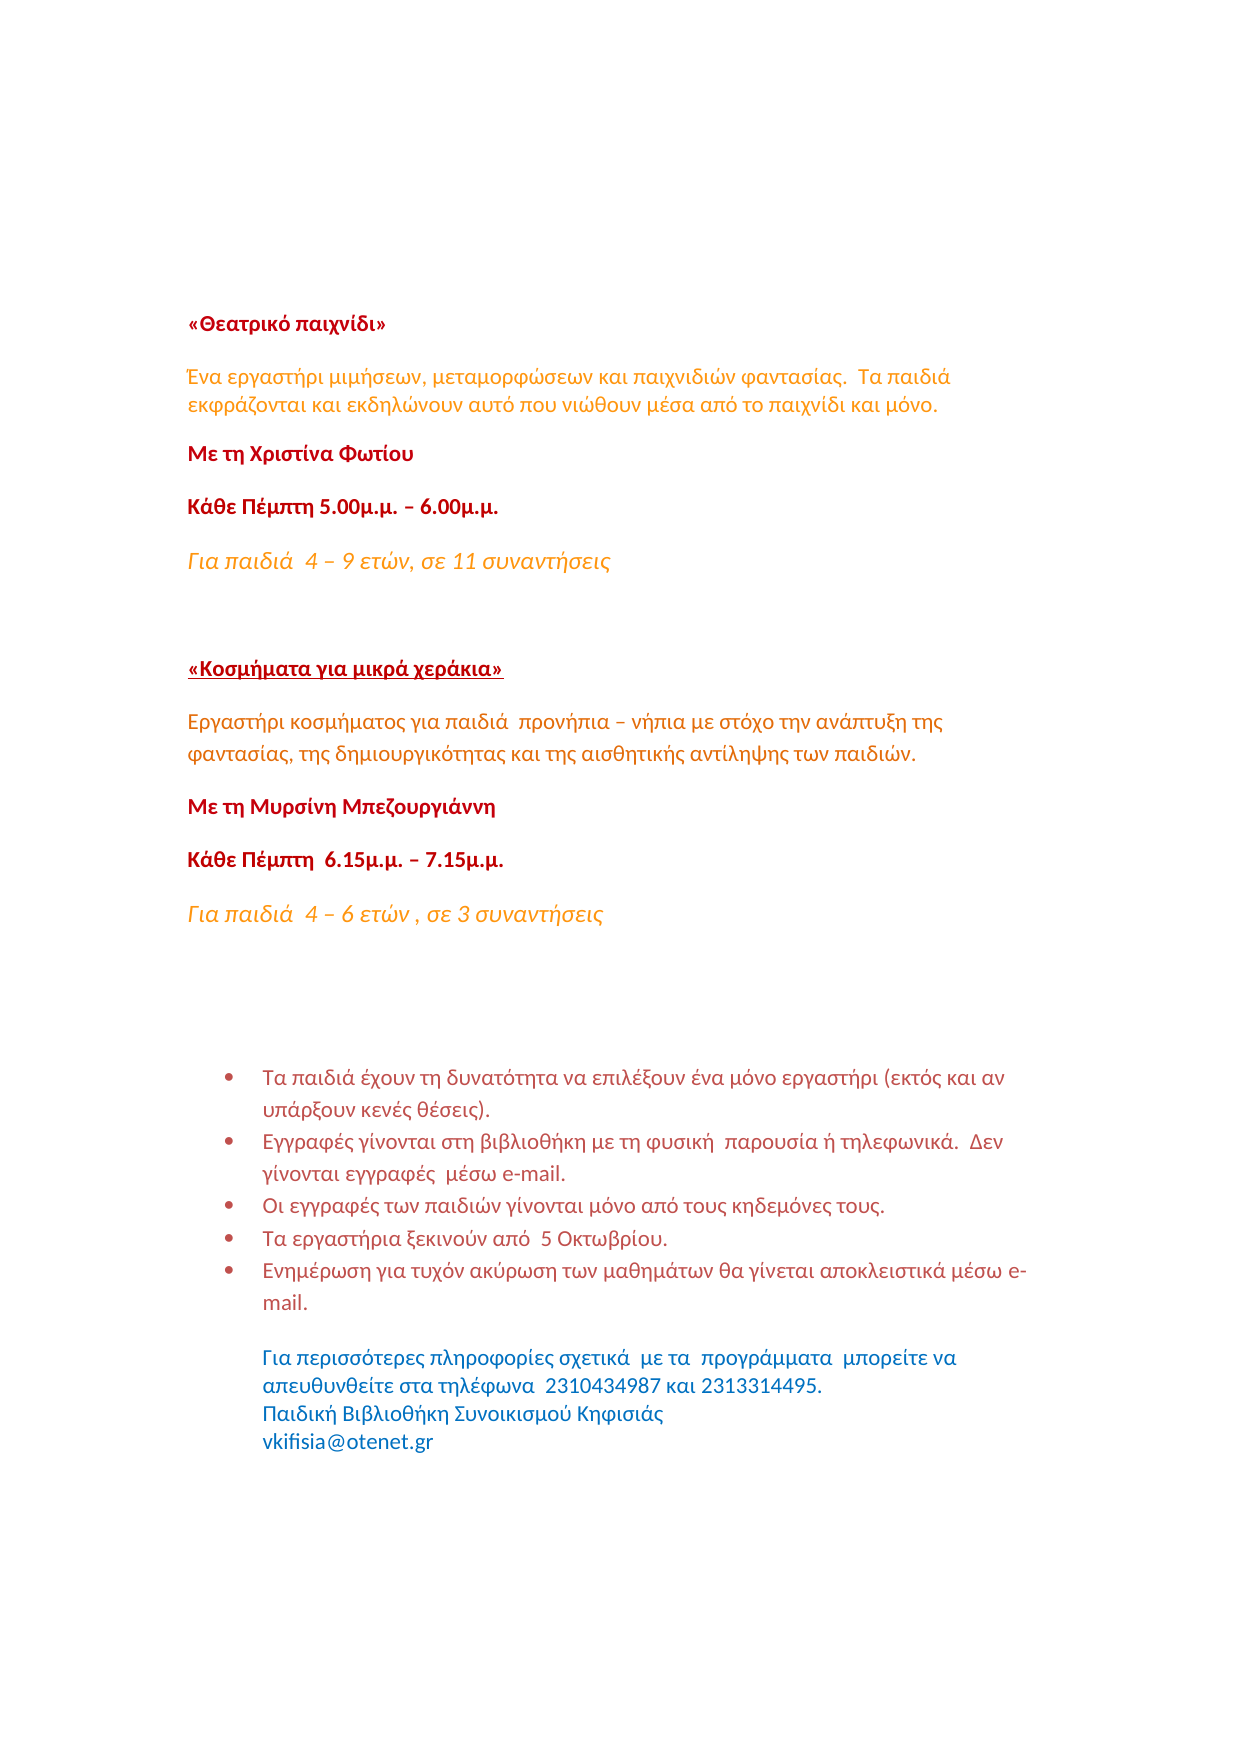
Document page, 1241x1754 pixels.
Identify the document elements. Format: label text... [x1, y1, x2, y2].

text Κάθε Πέμπτη 6.15μ.μ. – 7.15μ.μ. [187, 845, 1053, 873]
text Για περισσότερες πληροφορίες σχετικά με τα προγράμματα μπορείτε να απευθυνθείτε στα τηλέφωνα 2310434987 και 2313314495. [262, 1343, 1053, 1399]
text Για παιδιά 4 – 6 ετών , σε 3 συναντήσεις [187, 898, 1053, 929]
list Ενημέρωση για τυχόν ακύρωση των μαθημάτων θα γίνεται αποκλειστικά μέσω e-mail. [225, 1256, 1053, 1316]
text Για παιδιά 4 – 9 ετών, σε 11 συναντήσεις [187, 545, 1053, 576]
list Εγγραφές γίνονται στη βιβλιοθήκη με τη φυσική παρουσία ή τηλεφωνικά. Δεν γίνονται εγγραφές μέσω e-mail. [225, 1127, 1053, 1187]
text Κάθε Πέμπτη 5.00μ.μ. – 6.00μ.μ. [187, 492, 1053, 520]
text Με τη Μυρσίνη Μπεζουργιάννη [187, 792, 1053, 820]
list Τα εργαστήρια ξεκινούν από 5 Οκτωβρίου. [225, 1224, 1053, 1252]
text Ένα εργαστήρι μιμήσεων, μεταμορφώσεων και παιχνιδιών φαντασίας. Τα παιδιά εκφράζονται και εκδηλώνουν αυτό που νιώθουν μέσα από το παιχνίδι και μόνο. [187, 362, 1053, 418]
text «Θεατρικό παιχνίδι» [187, 309, 1053, 337]
text Με τη Χριστίνα Φωτίου [187, 439, 1053, 467]
list Τα παιδιά έχουν τη δυνατότητα να επιλέξουν ένα μόνο εργαστήρι (εκτός και αν υπάρξουν κενές θέσεις). [225, 1063, 1053, 1123]
text «Κοσμήματα για μικρά χεράκια» [187, 654, 1053, 682]
text Εργαστήρι κοσμήματος για παιδιά προνήπια – νήπια με στόχο την ανάπτυξη της φαντασίας, της δημιουργικότητας και της αισθητικής αντίληψης των παιδιών. [187, 707, 1053, 767]
text vkifisia@otenet.gr [262, 1427, 1053, 1455]
list Οι εγγραφές των παιδιών γίνονται μόνο από τους κηδεμόνες τους. [225, 1192, 1053, 1219]
text Παιδική Βιβλιοθήκη Συνοικισμού Κηφισιάς [262, 1399, 1053, 1427]
